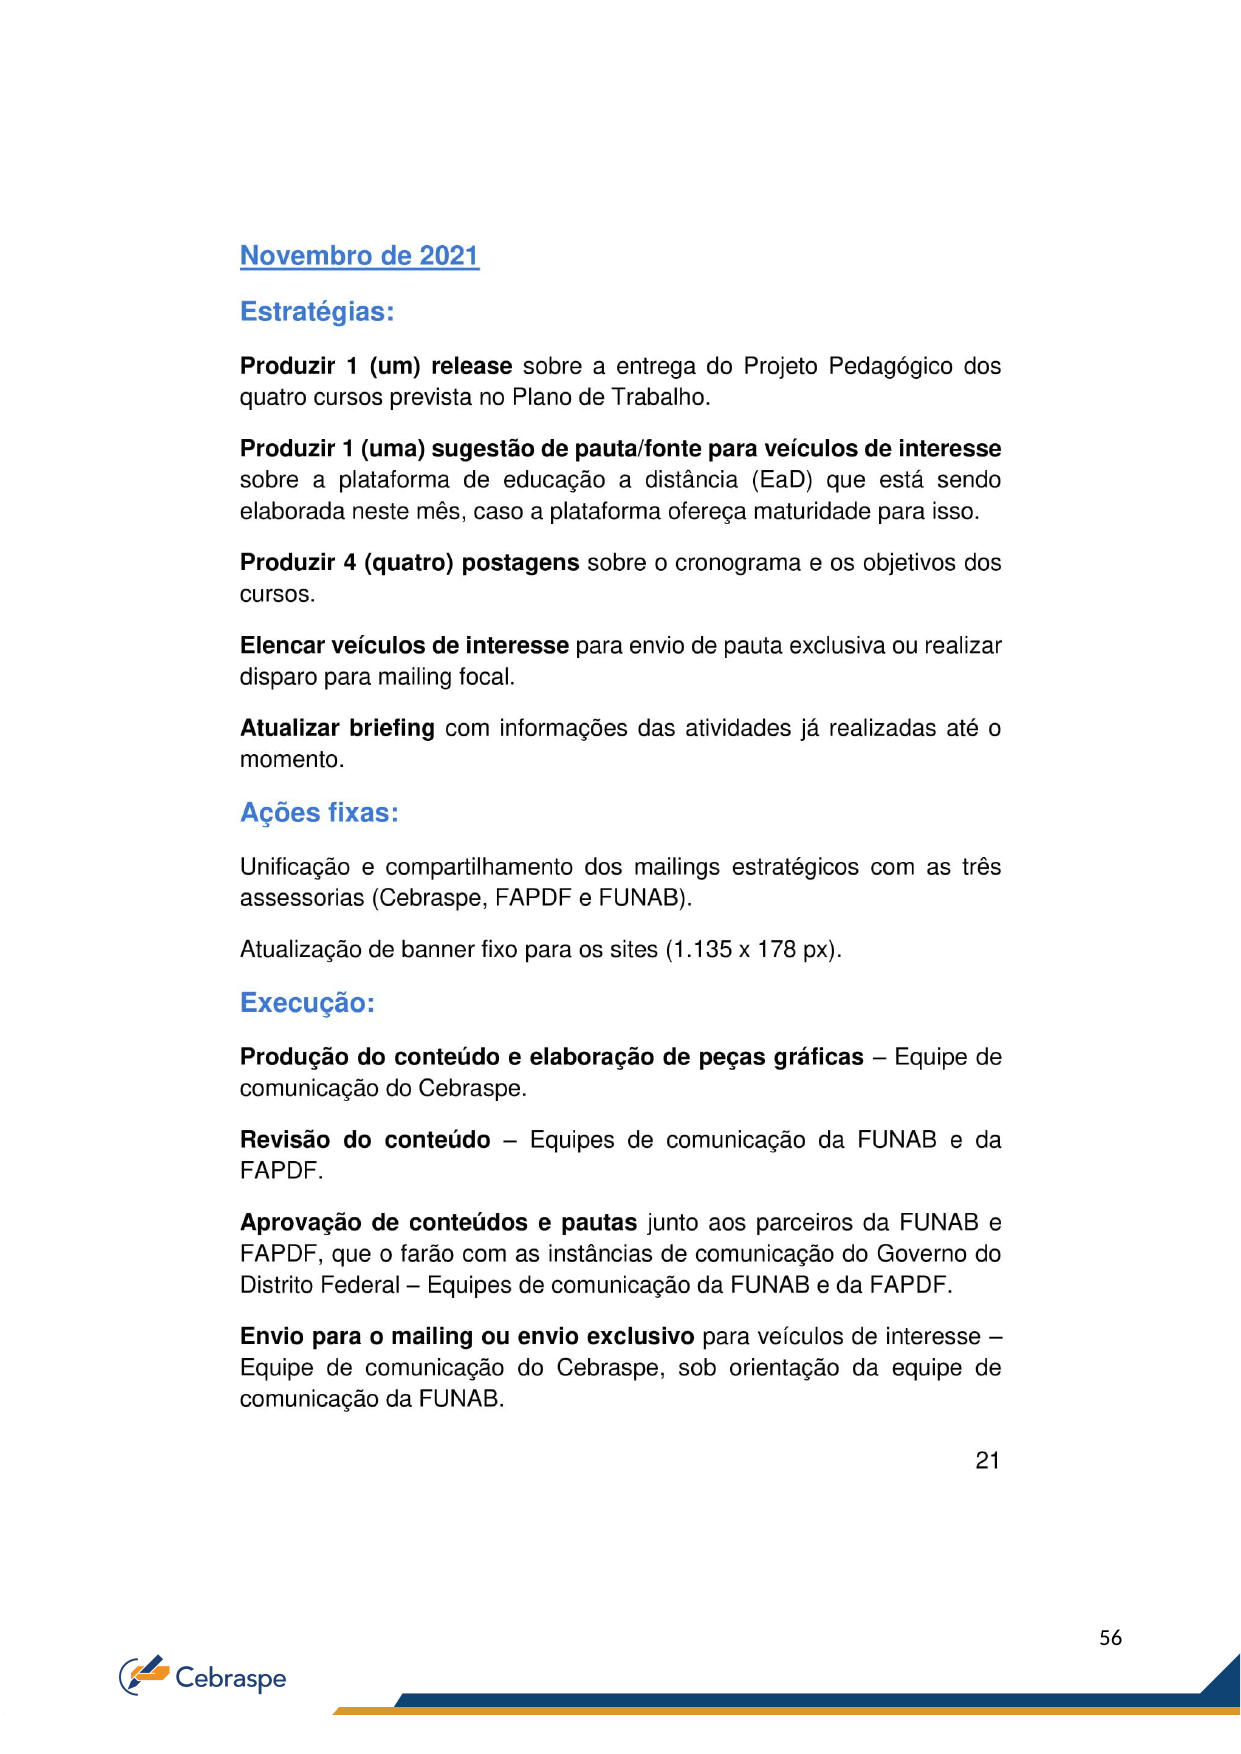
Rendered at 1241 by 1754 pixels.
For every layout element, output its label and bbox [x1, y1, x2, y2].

picture [0, 1623, 1241, 1715]
picture [118, 118, 1123, 1538]
